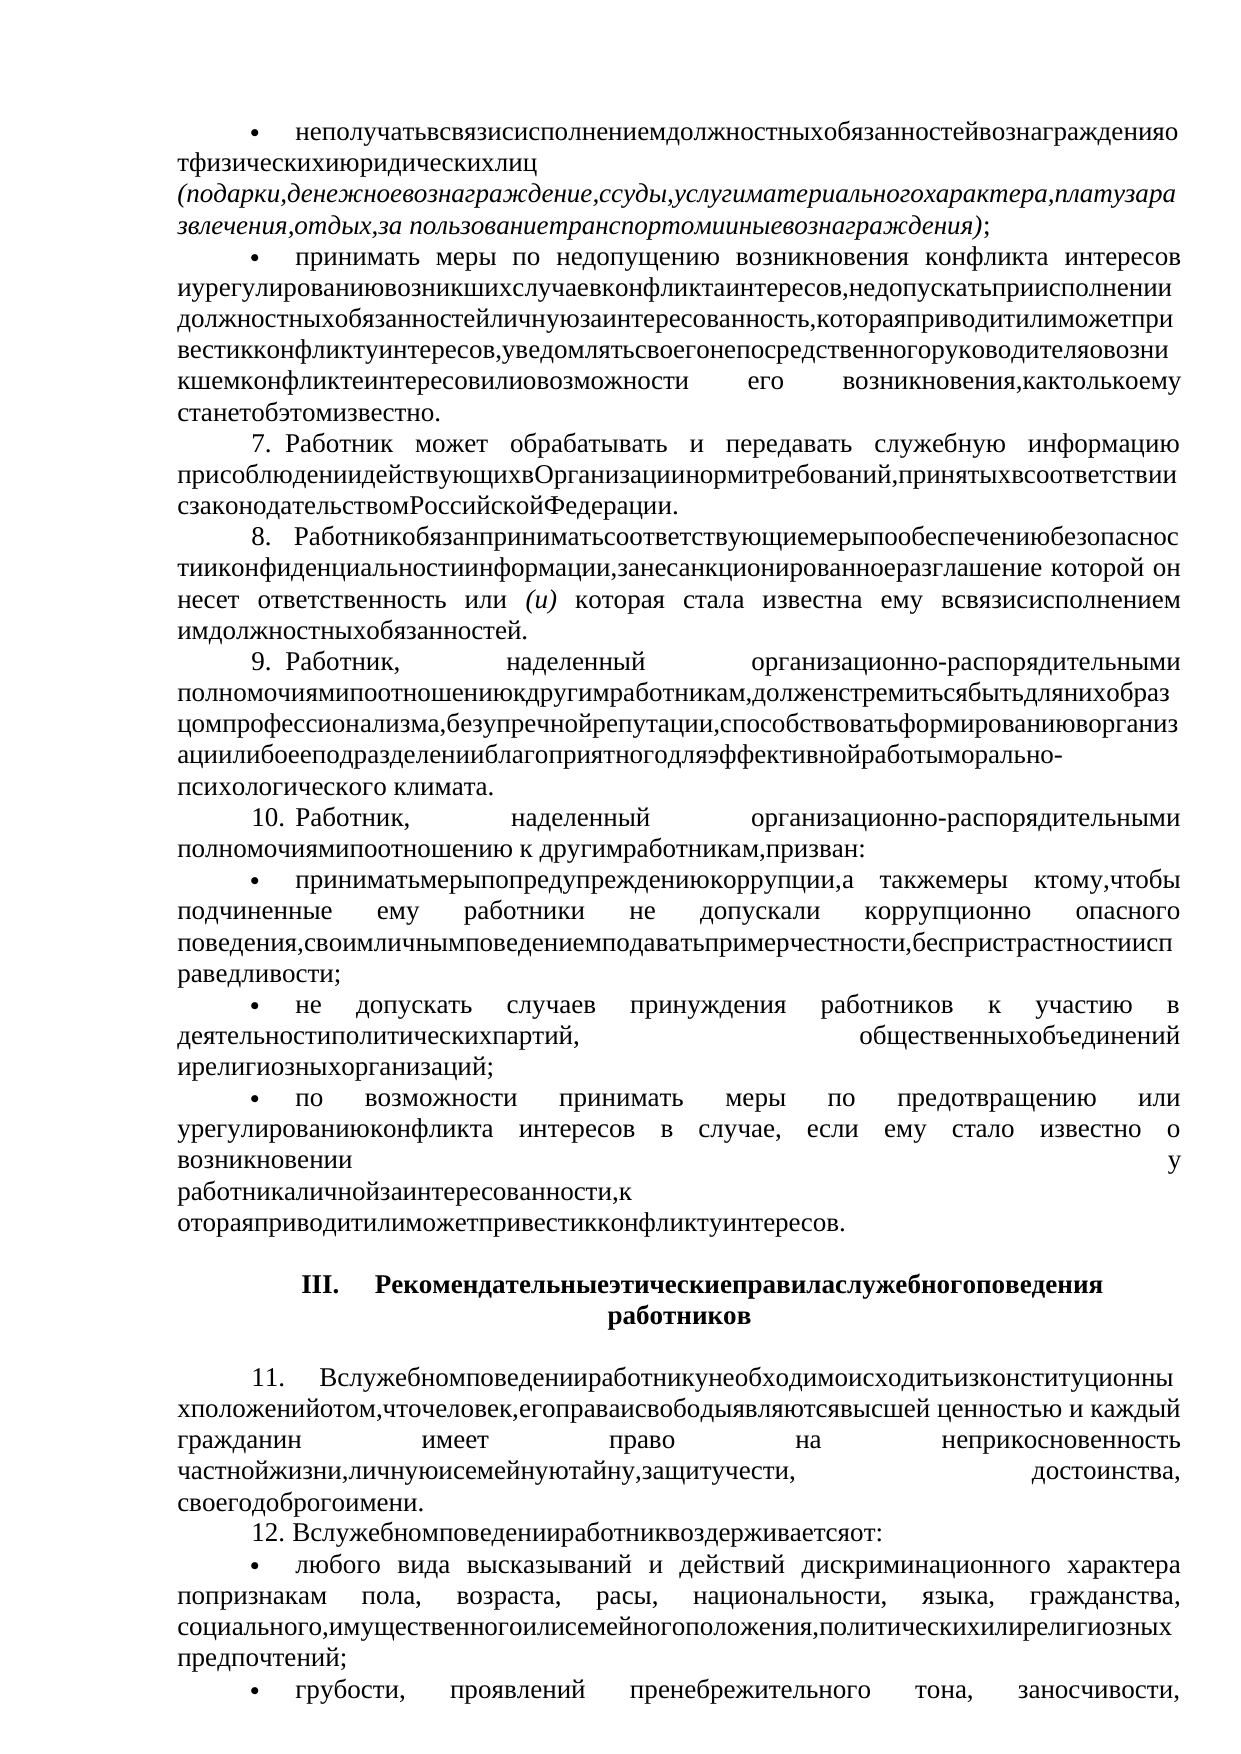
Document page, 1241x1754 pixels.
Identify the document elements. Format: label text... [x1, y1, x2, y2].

list Вслужебномповеденииработниквоздерживаетсяот: [251, 1517, 1236, 1548]
list любого вида высказываний и действий дискриминационного характера попризнакам пола, возраста, расы, национальности, языка, гражданства, социального,имущественногоилисемейногоположения,политическихилирелигиозныхпредпочтений; [177, 1548, 1182, 1673]
list Работник, наделенный организационно-распорядительными полномочиямипоотношению к другимработникам,призван: [177, 801, 1181, 863]
list Работник, наделенный организационно-распорядительными полномочиямипоотношениюкдругимработникам,долженстремитьсябытьдлянихобразцомпрофессионализма,безупречнойрепутации,способствоватьформированиюворганизациилибоееподразделенииблагоприятногодляэффективнойработыморально-психологического климата. [177, 645, 1181, 801]
list по возможности принимать меры по предотвращению или урегулированиюконфликта интересов в случае, если ему стало известно о возникновении у работникаличнойзаинтересованности,котораяприводитилиможетпривестикконфликтуинтересов. [177, 1081, 1181, 1237]
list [177, 1673, 1181, 1704]
list Вслужебномповеденииработникунеобходимоисходитьизконституционныхположенийотом,чточеловек,егоправаисвободыявляютсявысшей ценностью и каждый гражданин имеет право на неприкосновенность частнойжизни,личнуюисемейнуютайну,защитучести, достоинства, своегодоброгоимени. [177, 1361, 1182, 1517]
list Работникобязанприниматьсоответствующиемерыпообеспечениюбезопасностииконфиденциальностиинформации,занесанкционированноеразглашение которой он несет ответственность или (и) которая стала известна ему всвязисисполнением имдолжностныхобязанностей. [177, 520, 1182, 645]
list не допускать случаев принуждения работников к участию в деятельностиполитическихпартий, общественныхобъединений ирелигиозныхорганизаций; [177, 988, 1181, 1081]
list приниматьмерыпопредупреждениюкоррупции,а такжемеры ктому,чтобы подчиненные ему работники не допускали коррупционно опасного поведения,своимличнымповедениемподаватьпримерчестности,беспристрастностиисправедливости; [177, 863, 1181, 988]
list Работник может обрабатывать и передавать служебную информацию присоблюдениидействующихвОрганизациинормитребований,принятыхвсоответствиисзаконодательствомРоссийскойФедерации. [177, 427, 1181, 520]
text работников [607, 1299, 1236, 1331]
subtitle Рекомендательныеэтическиеправиласлужебногоповедения [301, 1268, 1236, 1299]
list принимать меры по недопущению возникновения конфликта интересов иурегулированиювозникшихслучаевконфликтаинтересов,недопускатьприисполнениидолжностныхобязанностейличнуюзаинтересованность,котораяприводитилиможетпривестикконфликтуинтересов,уведомлятьсвоегонепосредственногоруководителяовозникшемконфликтеинтересовилиовозможности его возникновения,кактолькоему станетобэтомизвестно. [177, 240, 1182, 427]
list неполучатьвсвязисисполнениемдолжностныхобязанностейвознагражденияотфизическихиюридическихлиц (подарки,денежноевознаграждение,ссуды,услугиматериальногохарактера,платузаразвлечения,отдых,за пользованиетранспортомииныевознаграждения); [177, 115, 1181, 240]
